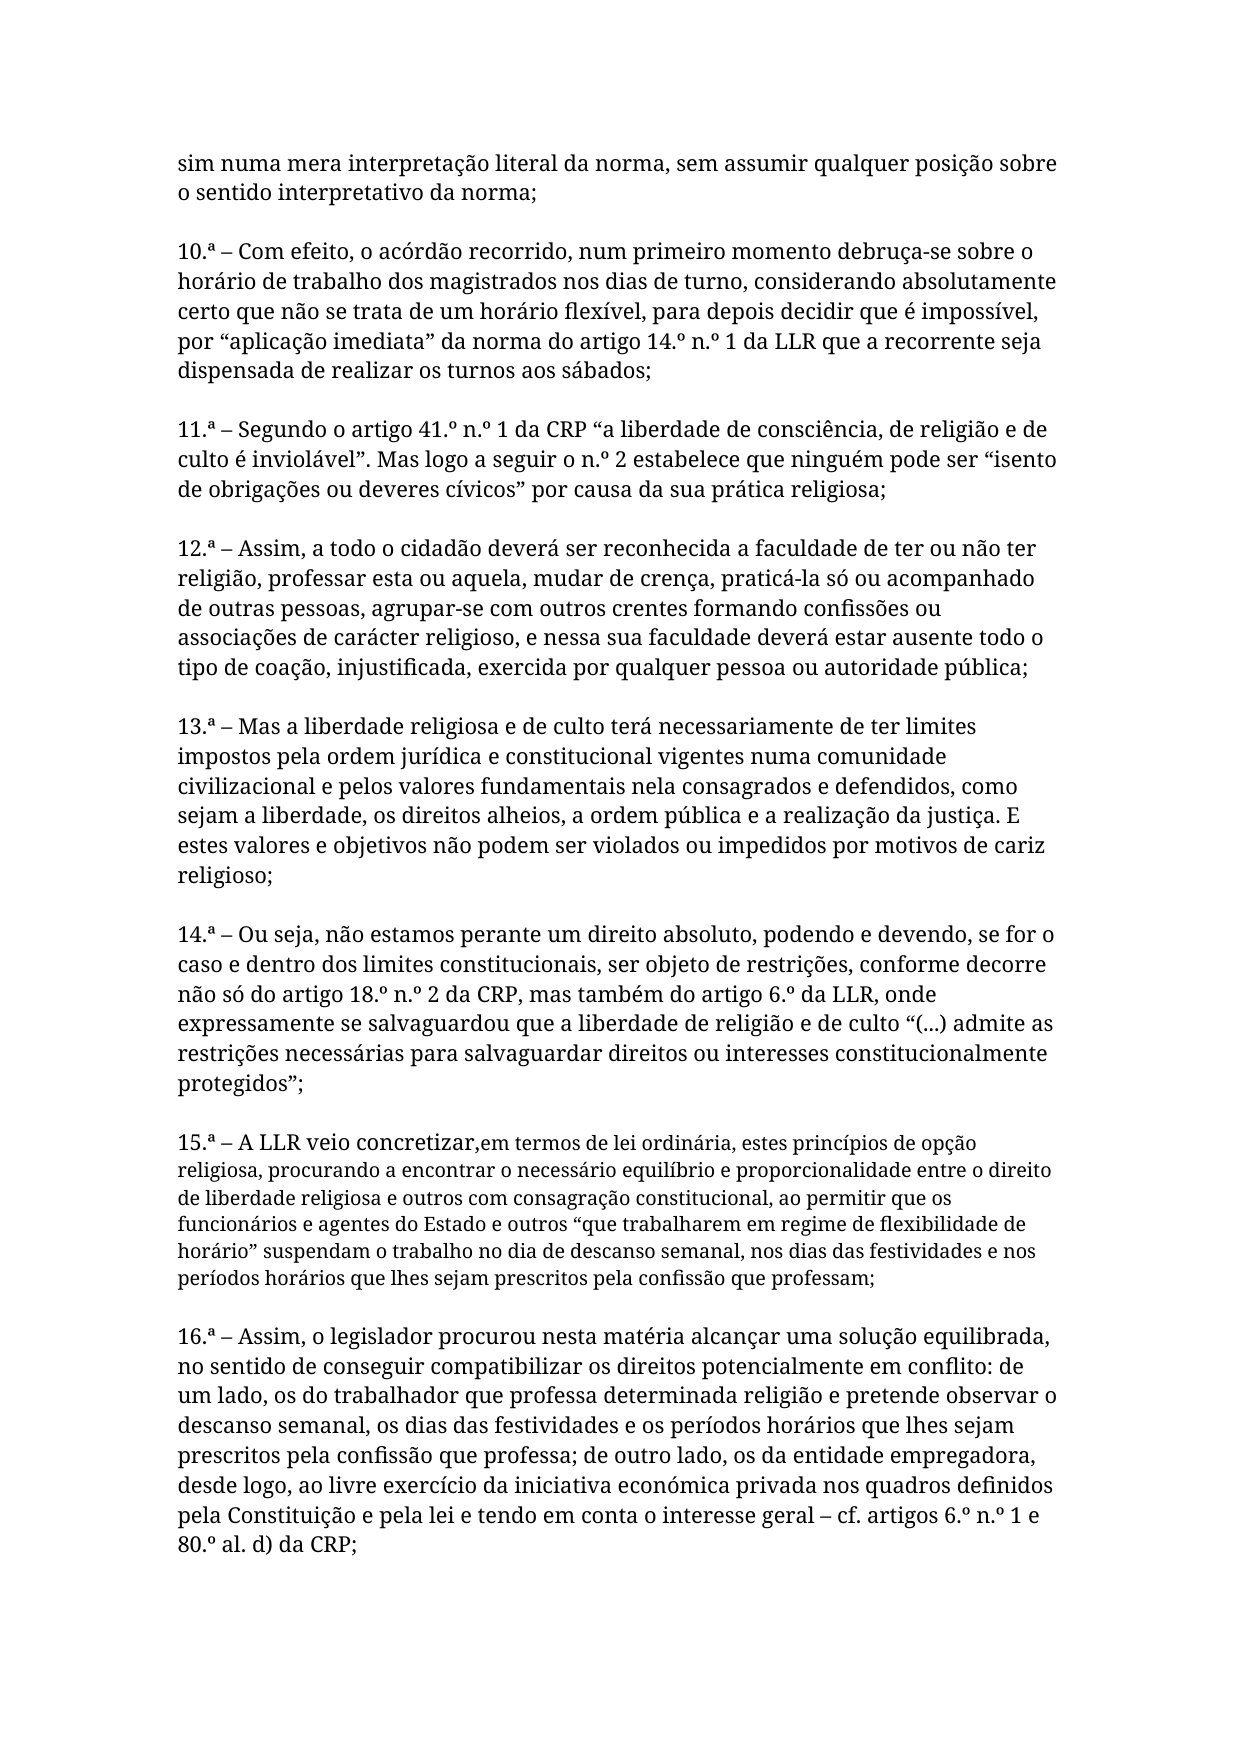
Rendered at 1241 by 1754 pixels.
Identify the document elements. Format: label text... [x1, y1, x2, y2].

text 14.ª – Ou seja, não estamos perante um direito absoluto, podendo e devendo, se for o caso e dentro dos limites constitucionais, ser objeto de restrições, conforme decorre não só do artigo 18.º n.º 2 da CRP, mas também do artigo 6.º da LLR, onde expressamente se salvaguardou que a liberdade de religião e de culto “(...) admite as restrições necessárias para salvaguardar direitos ou interesses constitucionalmente protegidos”; [177, 919, 1063, 1098]
text 10.ª – Com efeito, o acórdão recorrido, num primeiro momento debruça-se sobre o horário de trabalho dos magistrados nos dias de turno, considerando absolutamente certo que não se trata de um horário flexível, para depois decidir que é impossível, por “aplicação imediata” da norma do artigo 14.º n.º 1 da LLR que a recorrente seja dispensada de realizar os turnos aos sábados; [177, 236, 1063, 385]
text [177, 148, 1063, 207]
text 12.ª – Assim, a todo o cidadão deverá ser reconhecida a faculdade de ter ou não ter religião, professar esta ou aquela, mudar de crença, praticá-la só ou acompanhado de outras pessoas, agrupar-se com outros crentes formando confissões ou associações de carácter religioso, e nessa sua faculdade deverá estar ausente todo o tipo de coação, injustificada, exercida por qualquer pessoa ou autoridade pública; [177, 533, 1063, 682]
text 16.ª – Assim, o legislador procurou nesta matéria alcançar uma solução equilibrada, no sentido de conseguir compatibilizar os direitos potencialmente em conflito: de um lado, os do trabalhador que professa determinada religião e pretende observar o descanso semanal, os dias das festividades e os períodos horários que lhes sejam prescritos pela confissão que professa; de outro lado, os da entidade empregadora, desde logo, ao livre exercício da iniciativa económica privada nos quadros definidos pela Constituição e pela lei e tendo em conta o interesse geral – cf. artigos 6.º n.º 1 e 80.º al. d) da CRP; [177, 1321, 1063, 1559]
text 13.ª – Mas a liberdade religiosa e de culto terá necessariamente de ter limites impostos pela ordem jurídica e constitucional vigentes numa comunidade civilizacional e pelos valores fundamentais nela consagrados e defendidos, como sejam a liberdade, os direitos alheios, a ordem pública e a realização da justiça. E estes valores e objetivos não podem ser violados ou impedidos por motivos de cariz religioso; [177, 711, 1063, 890]
text 11.ª – Segundo o artigo 41.º n.º 1 da CRP “a liberdade de consciência, de religião e de culto é inviolável”. Mas logo a seguir o n.º 2 estabelece que ninguém pode ser “isento de obrigações ou deveres cívicos” por causa da sua prática religiosa; [177, 414, 1063, 504]
text 15.ª – A LLR veio concretizar, em termos de lei ordinária, estes princípios de opção religiosa, procurando a encontrar o necessário equilíbrio e proporcionalidade entre o direito de liberdade religiosa e outros com consagração constitucional, ao permitir que os funcionários e agentes do Estado e outros “que trabalharem em regime de flexibilidade de horário” suspendam o trabalho no dia de descanso semanal, nos dias das festividades e nos períodos horários que lhes sejam prescritos pela confissão que professam; [177, 1127, 1063, 1292]
